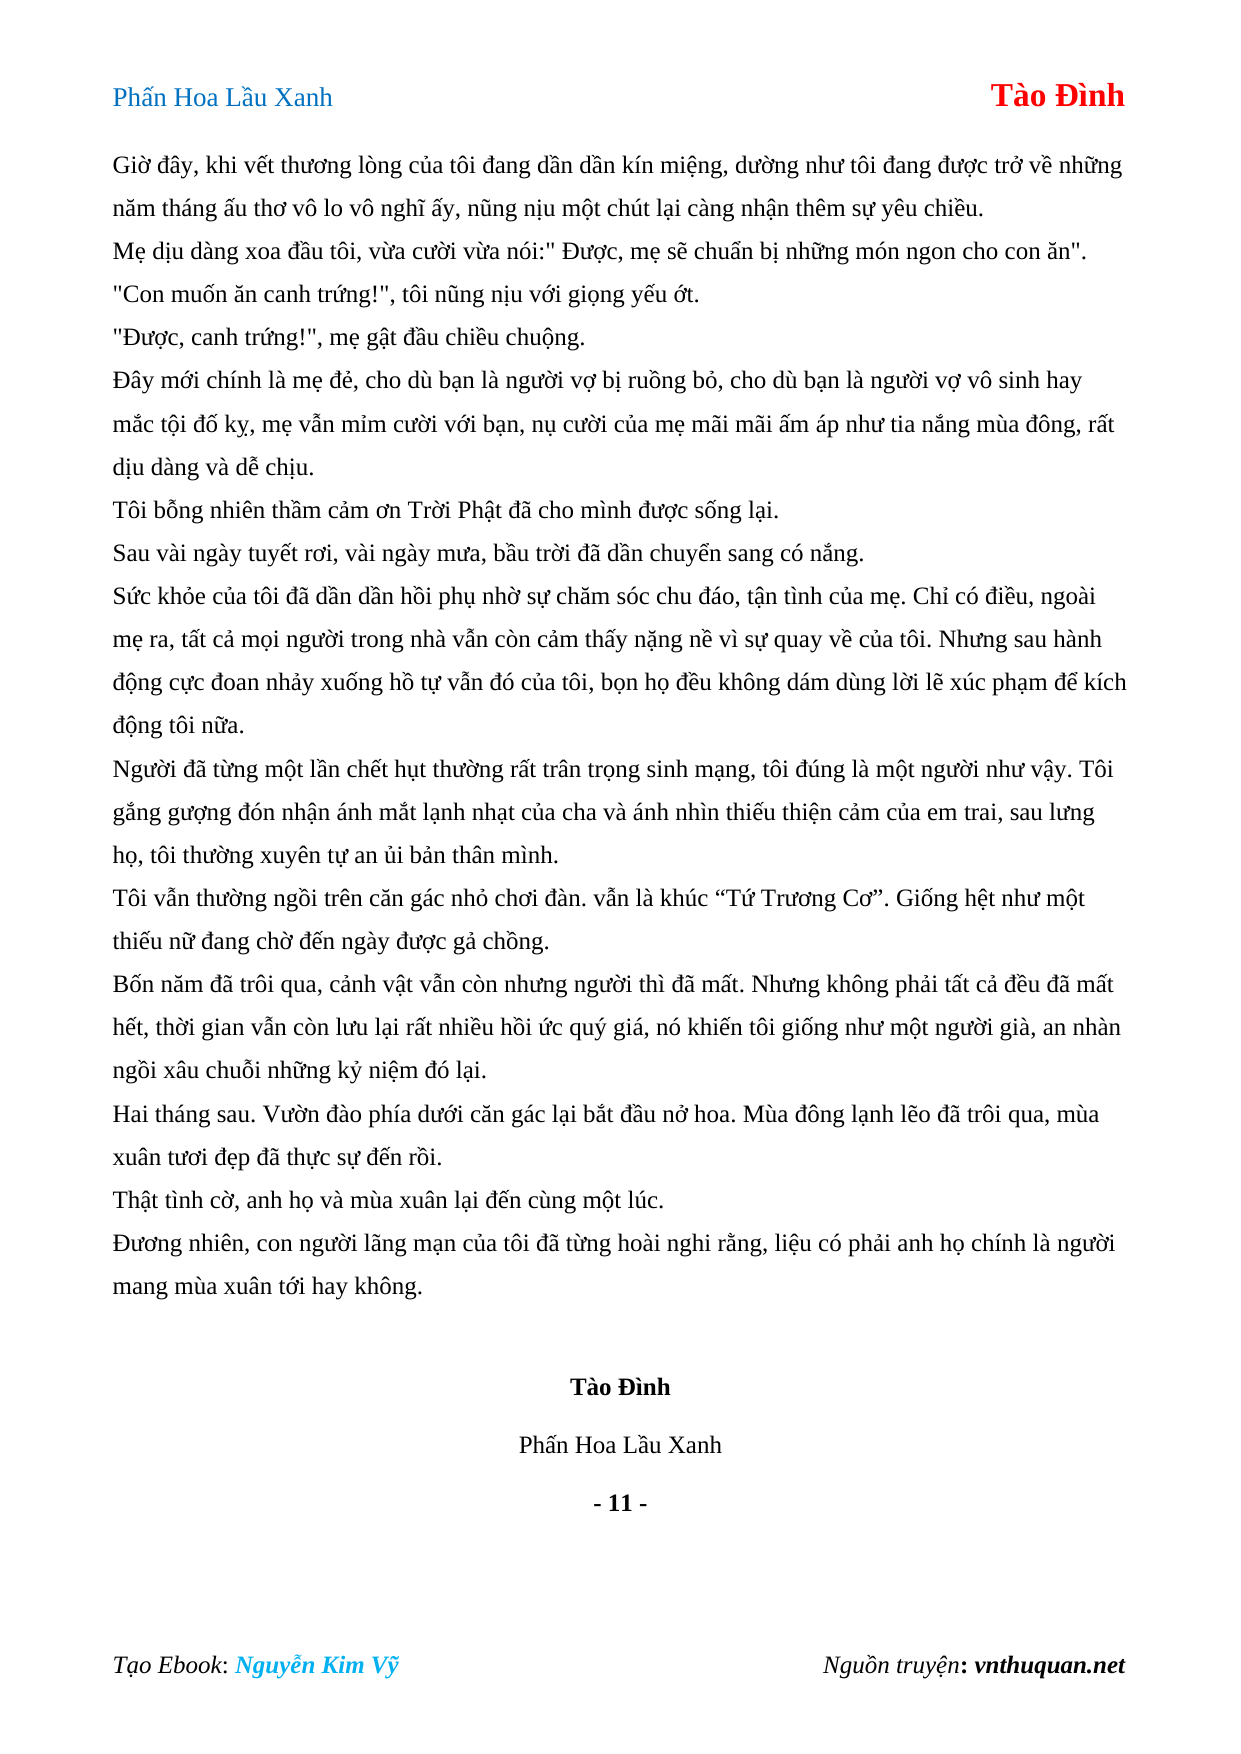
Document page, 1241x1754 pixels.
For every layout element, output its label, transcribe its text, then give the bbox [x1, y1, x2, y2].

text - 11 - [112, 1488, 1128, 1517]
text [112, 150, 1128, 1300]
text Tào Đình [112, 1372, 1128, 1401]
text Phấn Hoa Lầu Xanh [112, 1430, 1128, 1459]
